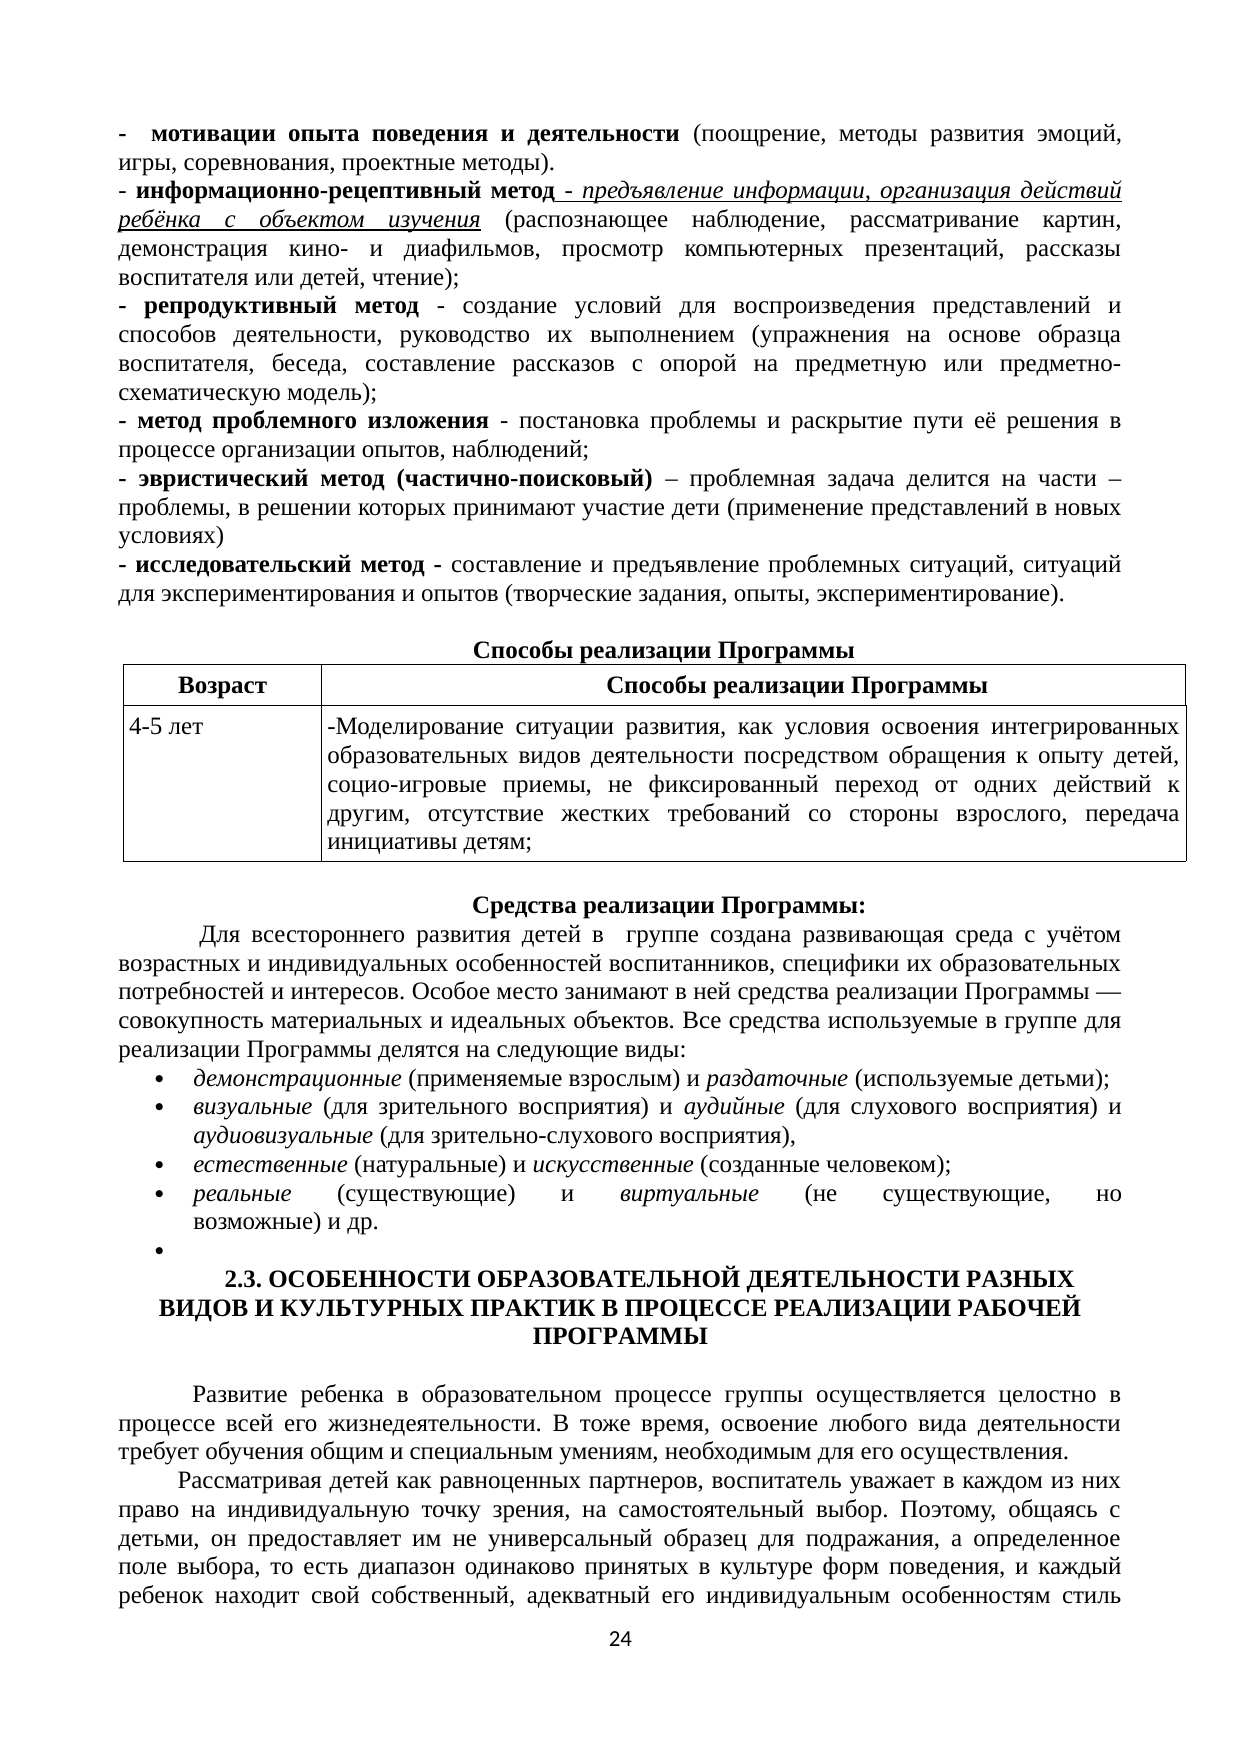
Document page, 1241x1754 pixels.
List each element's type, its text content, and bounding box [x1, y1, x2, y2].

text - исследовательский метод - составление и предъявление проблемных ситуаций, ситуаций для экспериментирования и опытов (творческие задания, опыты, экспериментирование). [118, 549, 1122, 607]
text - метод проблемного изложения - постановка проблемы и раскрытие пути её решения в процессе организации опытов, наблюдений; [118, 406, 1122, 463]
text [118, 1465, 1122, 1609]
list демонстрационные (применяемые взрослым) и раздаточные (используемые детьми); [156, 1063, 1122, 1091]
list реальные (существующие) и виртуальные (не существующие, но возможные) и др. [156, 1178, 1122, 1235]
table_cell 4-5 лет [124, 706, 321, 861]
text Развитие ребенка в образовательном процессе группы осуществляется целостно в процессе всей его жизнедеятельности. В тоже время, освоение любого вида деятельности требует обучения общим и специальным умениям, необходимым для его осуществления. [118, 1379, 1122, 1465]
text Для всестороннего развития детей в группе создана развивающая среда с учётом возрастных и индивидуальных особенностей воспитанников, специфики их образовательных потребностей и интересов. Особое место занимают в ней средства реализации Программы — совокупность материальных и идеальных объектов. Все средства используемые в группе для реализации Программы делятся на следующие виды: [118, 919, 1122, 1063]
text - информационно-рецептивный метод - предъявление информации, организация действий ребёнка с объектом изучения (распознающее наблюдение, рассматривание картин, демонстрация кино- и диафильмов, просмотр компьютерных презентаций, рассказы воспитателя или детей, чтение); [118, 176, 1122, 291]
list естественные (натуральные) и искусственные (созданные человеком); [156, 1149, 1122, 1178]
text - мотивации опыта поведения и деятельности (поощрение, методы развития эмоций, игры, соревнования, проектные методы). [118, 118, 1122, 176]
list визуальные (для зрительного восприятия) и аудийные (для слухового восприятия) и аудиовизуальные (для зрительно-слухового восприятия), [156, 1091, 1122, 1149]
table_header Возраст [124, 665, 321, 705]
text - эвристический метод (частично-поисковый) – проблемная задача делится на части – проблемы, в решении которых принимают участие дети (применение представлений в новых условиях) [118, 463, 1122, 549]
text Средства реализации Программы: [118, 890, 1122, 919]
table_cell -Моделирование ситуации развития, как условия освоения интегрированных образовательных видов деятельности посредством обращения к опыту детей, социо-игровые приемы, не фиксированный переход от одних действий к другим, отсутствие жестких требований со стороны взрослого, передача инициативы детям; [322, 706, 1186, 861]
text 2.3. ОСОБЕННОСТИ ОБРАЗОВАТЕЛЬНОЙ ДЕЯТЕЛЬНОСТИ РАЗНЫХ ВИДОВ И КУЛЬТУРНЫХ ПРАКТИК В ПРОЦЕССЕ РЕАЛИЗАЦИИ РАБОЧЕЙ ПРОГРАММЫ [118, 1264, 1122, 1350]
table_header Способы реализации Программы [322, 665, 1185, 705]
text - репродуктивный метод - создание условий для воспроизведения представлений и способов деятельности, руководство их выполнением (упражнения на основе образца воспитателя, беседа, составление рассказов с опорой на предметную или предметно-схематическую модель); [118, 291, 1122, 406]
text Способы реализации Программы [118, 636, 1122, 664]
